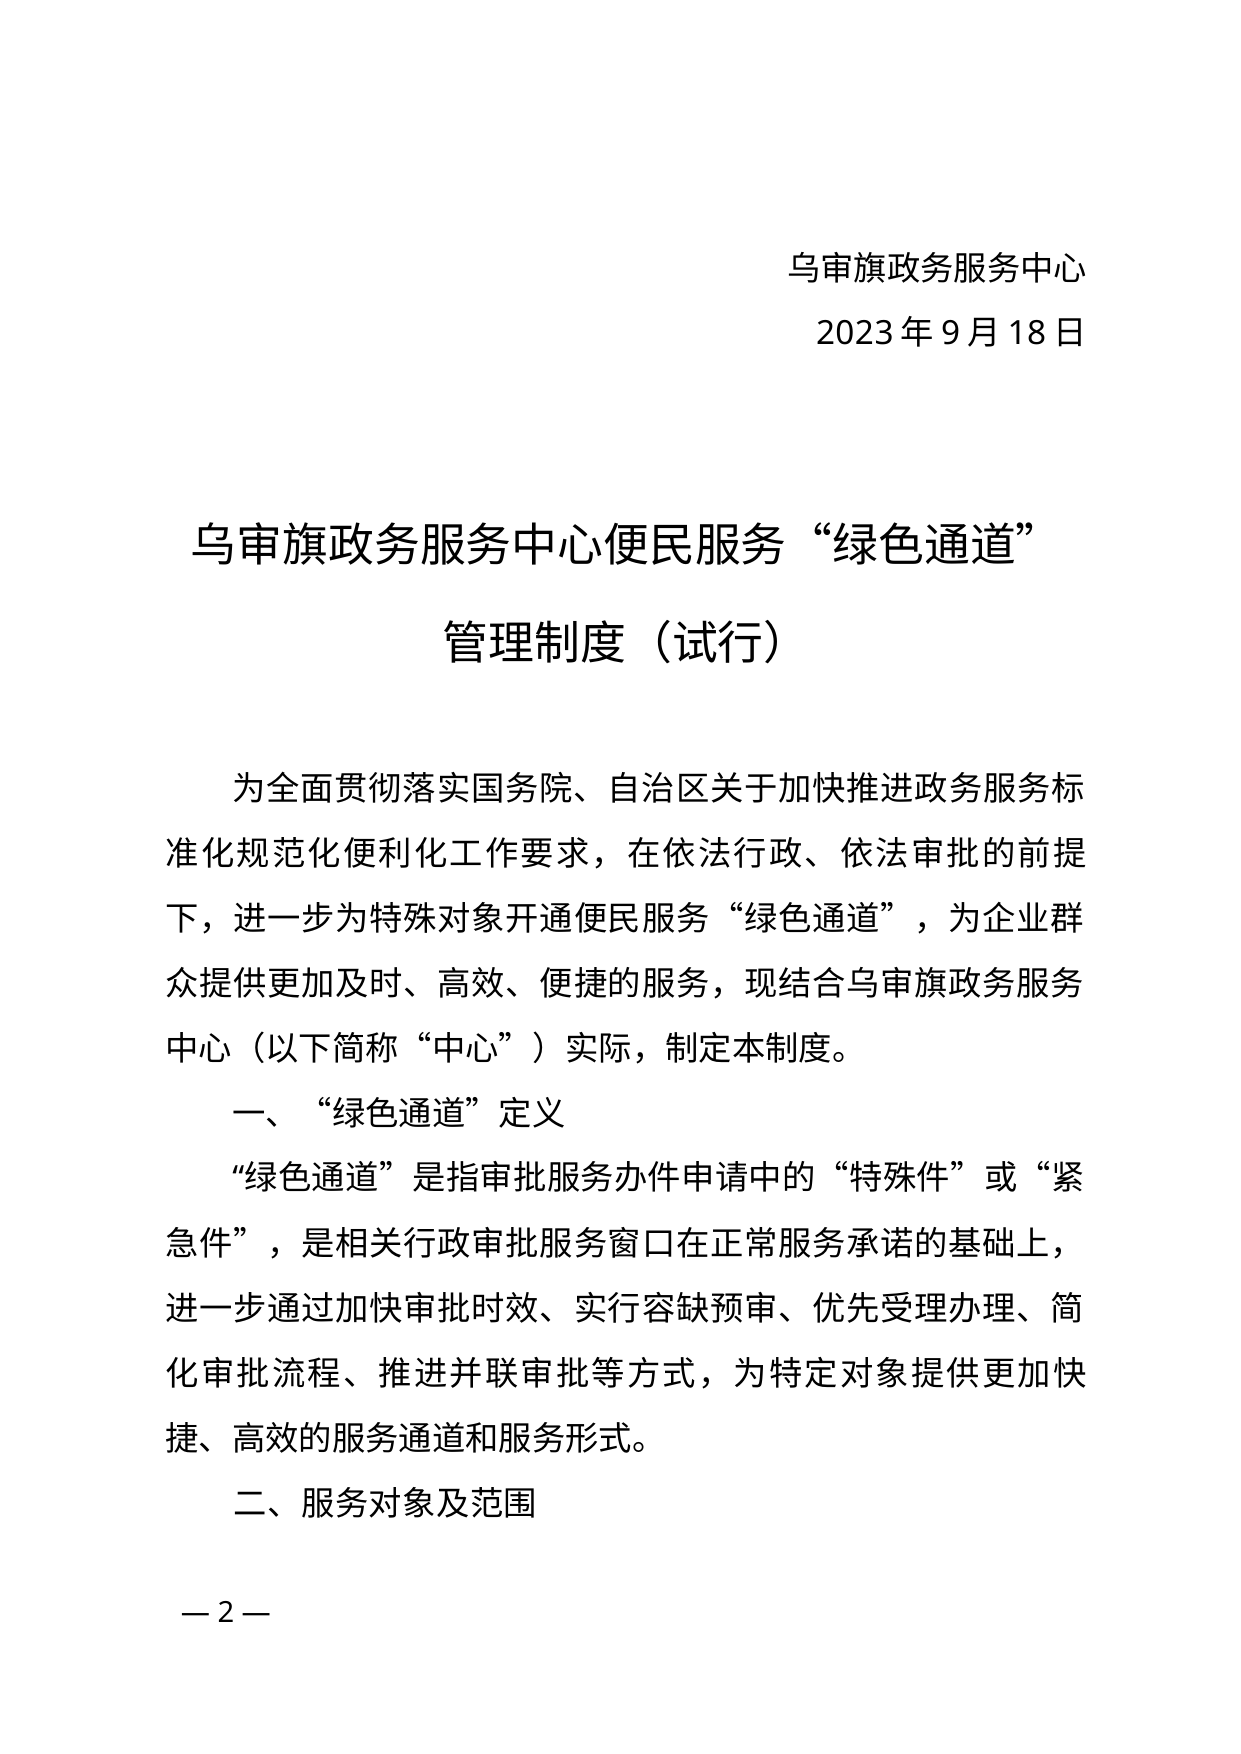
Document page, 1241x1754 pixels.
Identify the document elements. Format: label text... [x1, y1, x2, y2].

text 二、服务对象及范围 [165, 1468, 1087, 1533]
text 为全面贯彻落实国务院、自治区关于加快推进政务服务标准化规范化便利化工作要求，在依法行政、依法审批的前提下，进一步为特殊对象开通便民服务“绿色通道”，为企业群众提供更加及时、高效、便捷的服务，现结合乌审旗政务服务中心（以下简称“中心”）实际，制定本制度。 [165, 753, 1087, 1078]
text “绿色通道”是指审批服务办件申请中的“特殊件”或“紧急件”，是相关行政审批服务窗口在正常服务承诺的基础上，进一步通过加快审批时效、实行容缺预审、优先受理办理、简化审批流程、推进并联审批等方式，为特定对象提供更加快捷、高效的服务通道和服务形式。 [165, 1143, 1087, 1468]
text 管理制度（试行） [165, 590, 1087, 688]
text 乌审旗政务服务中心便民服务“绿色通道” [165, 493, 1087, 590]
text 2023年9月18日 [165, 298, 1087, 363]
text 乌审旗政务服务中心 [165, 233, 1087, 298]
text 一、“绿色通道”定义 [165, 1078, 1087, 1143]
